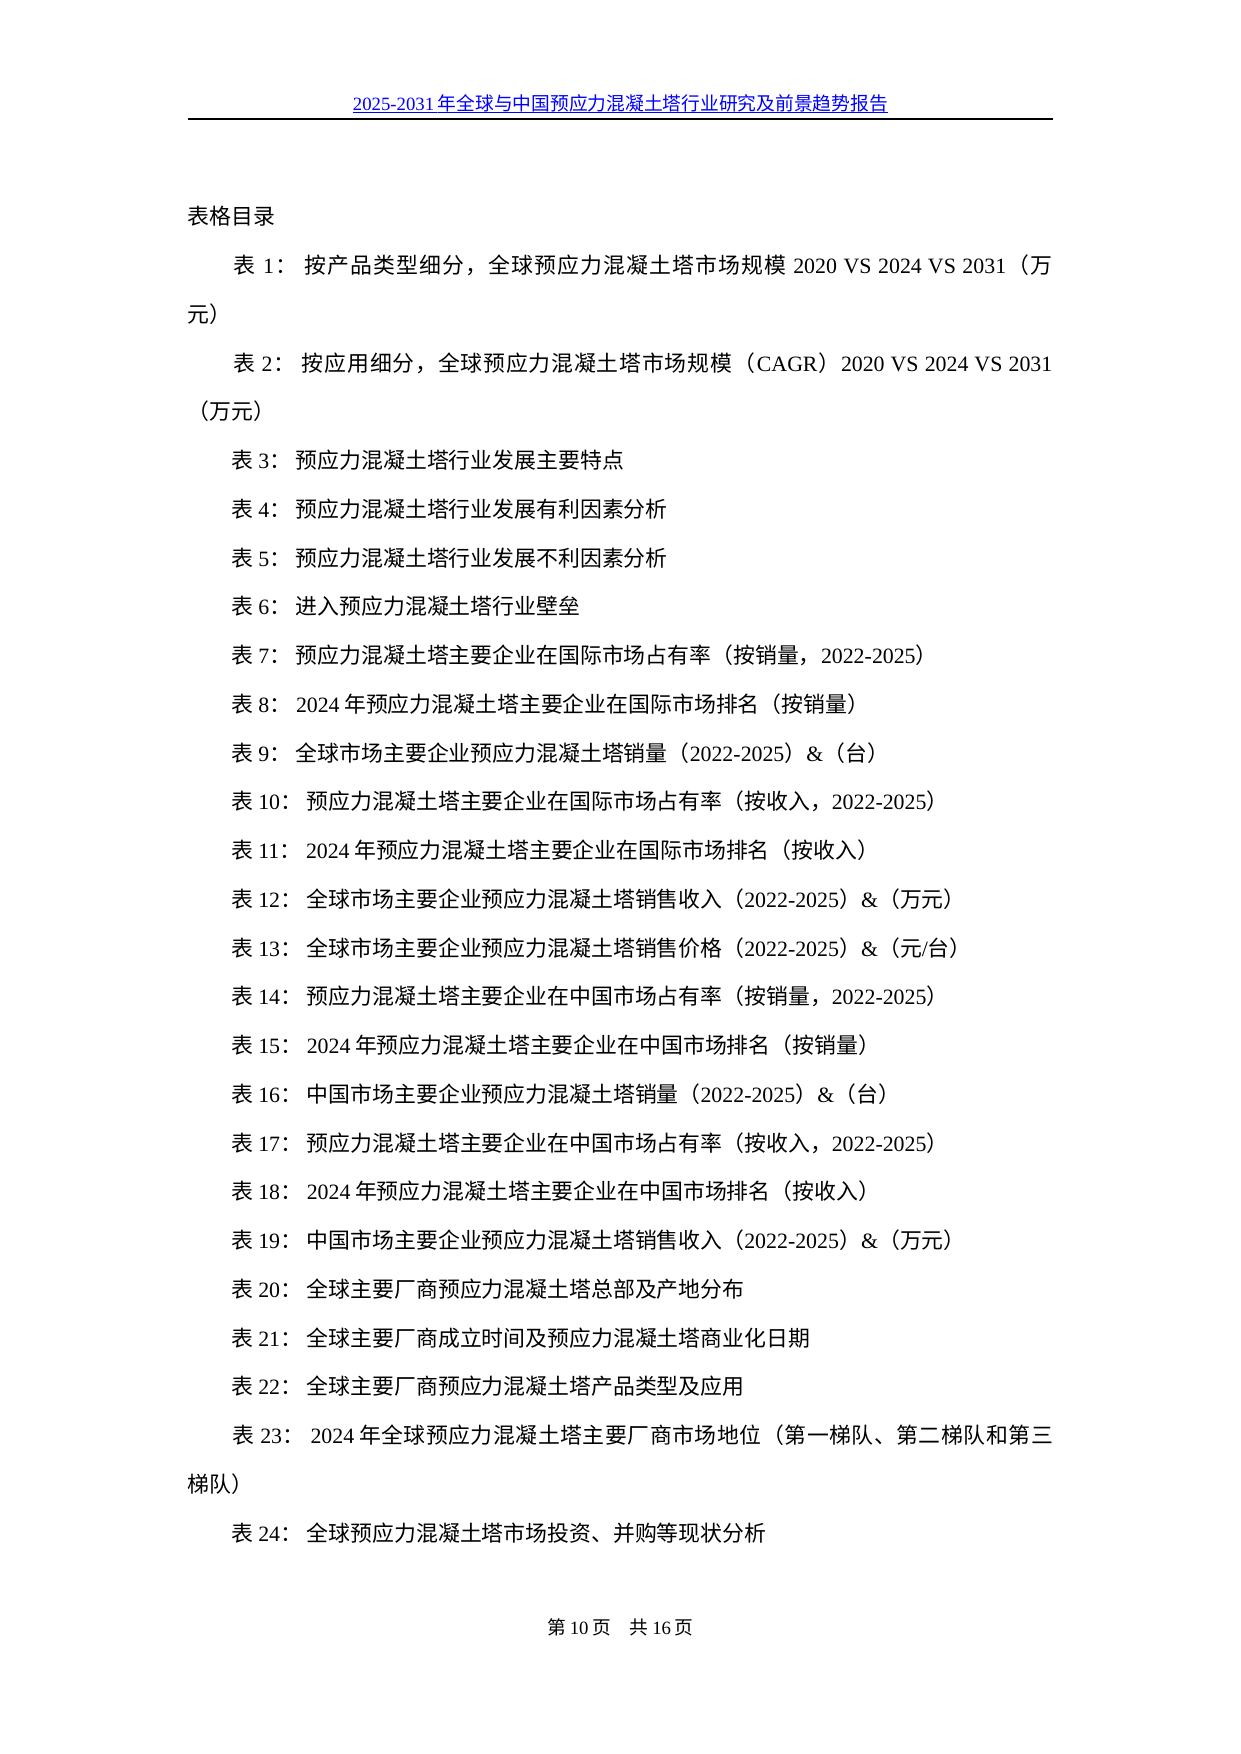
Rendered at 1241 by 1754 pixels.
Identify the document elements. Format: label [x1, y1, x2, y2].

text [187, 150, 1053, 1548]
